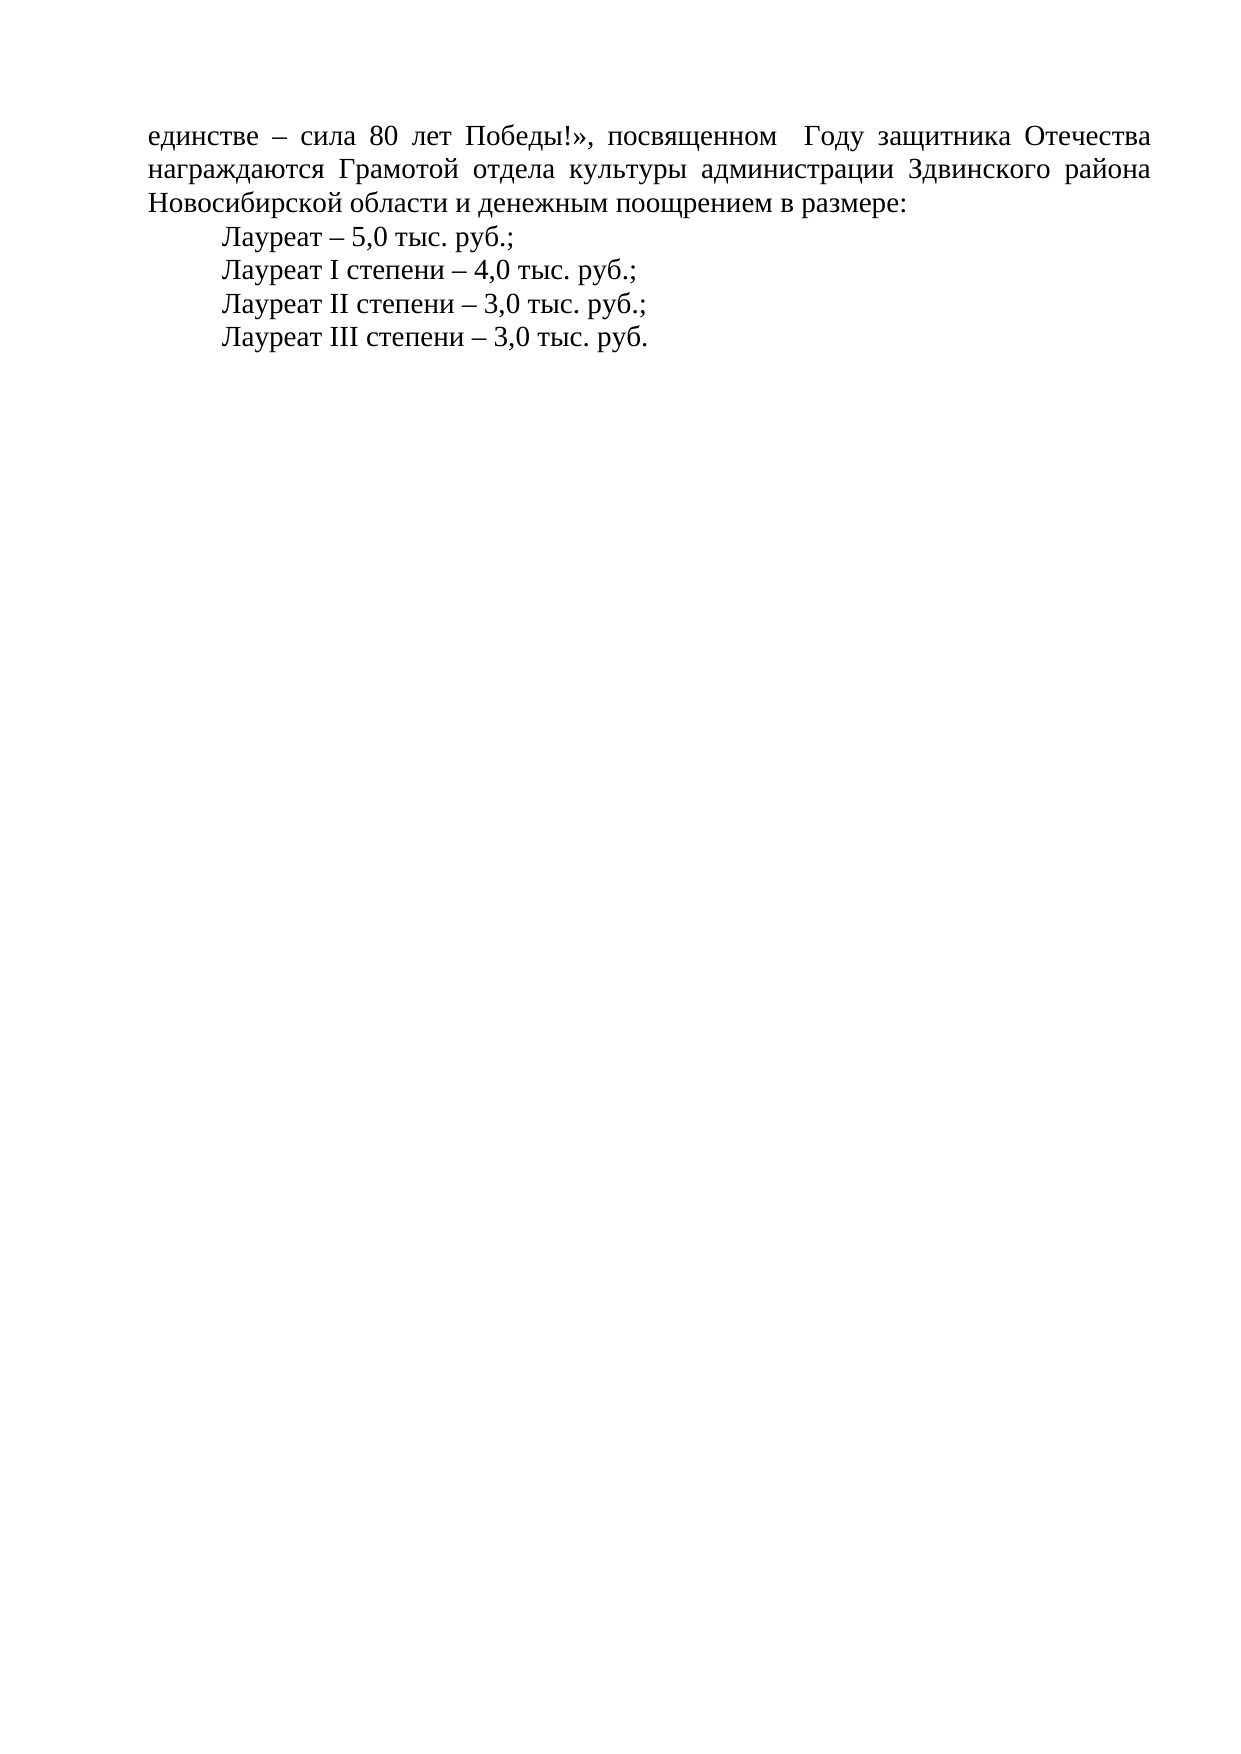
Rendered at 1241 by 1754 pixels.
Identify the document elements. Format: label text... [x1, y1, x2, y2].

text Лауреат III степени – 3,0 тыс. руб. [148, 319, 1152, 353]
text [148, 118, 1152, 219]
text Лауреат I степени – 4,0 тыс. руб.; [148, 252, 1152, 286]
text Лауреат II степени – 3,0 тыс. руб.; [148, 286, 1152, 319]
text Лауреат – 5,0 тыс. руб.; [148, 219, 1152, 252]
